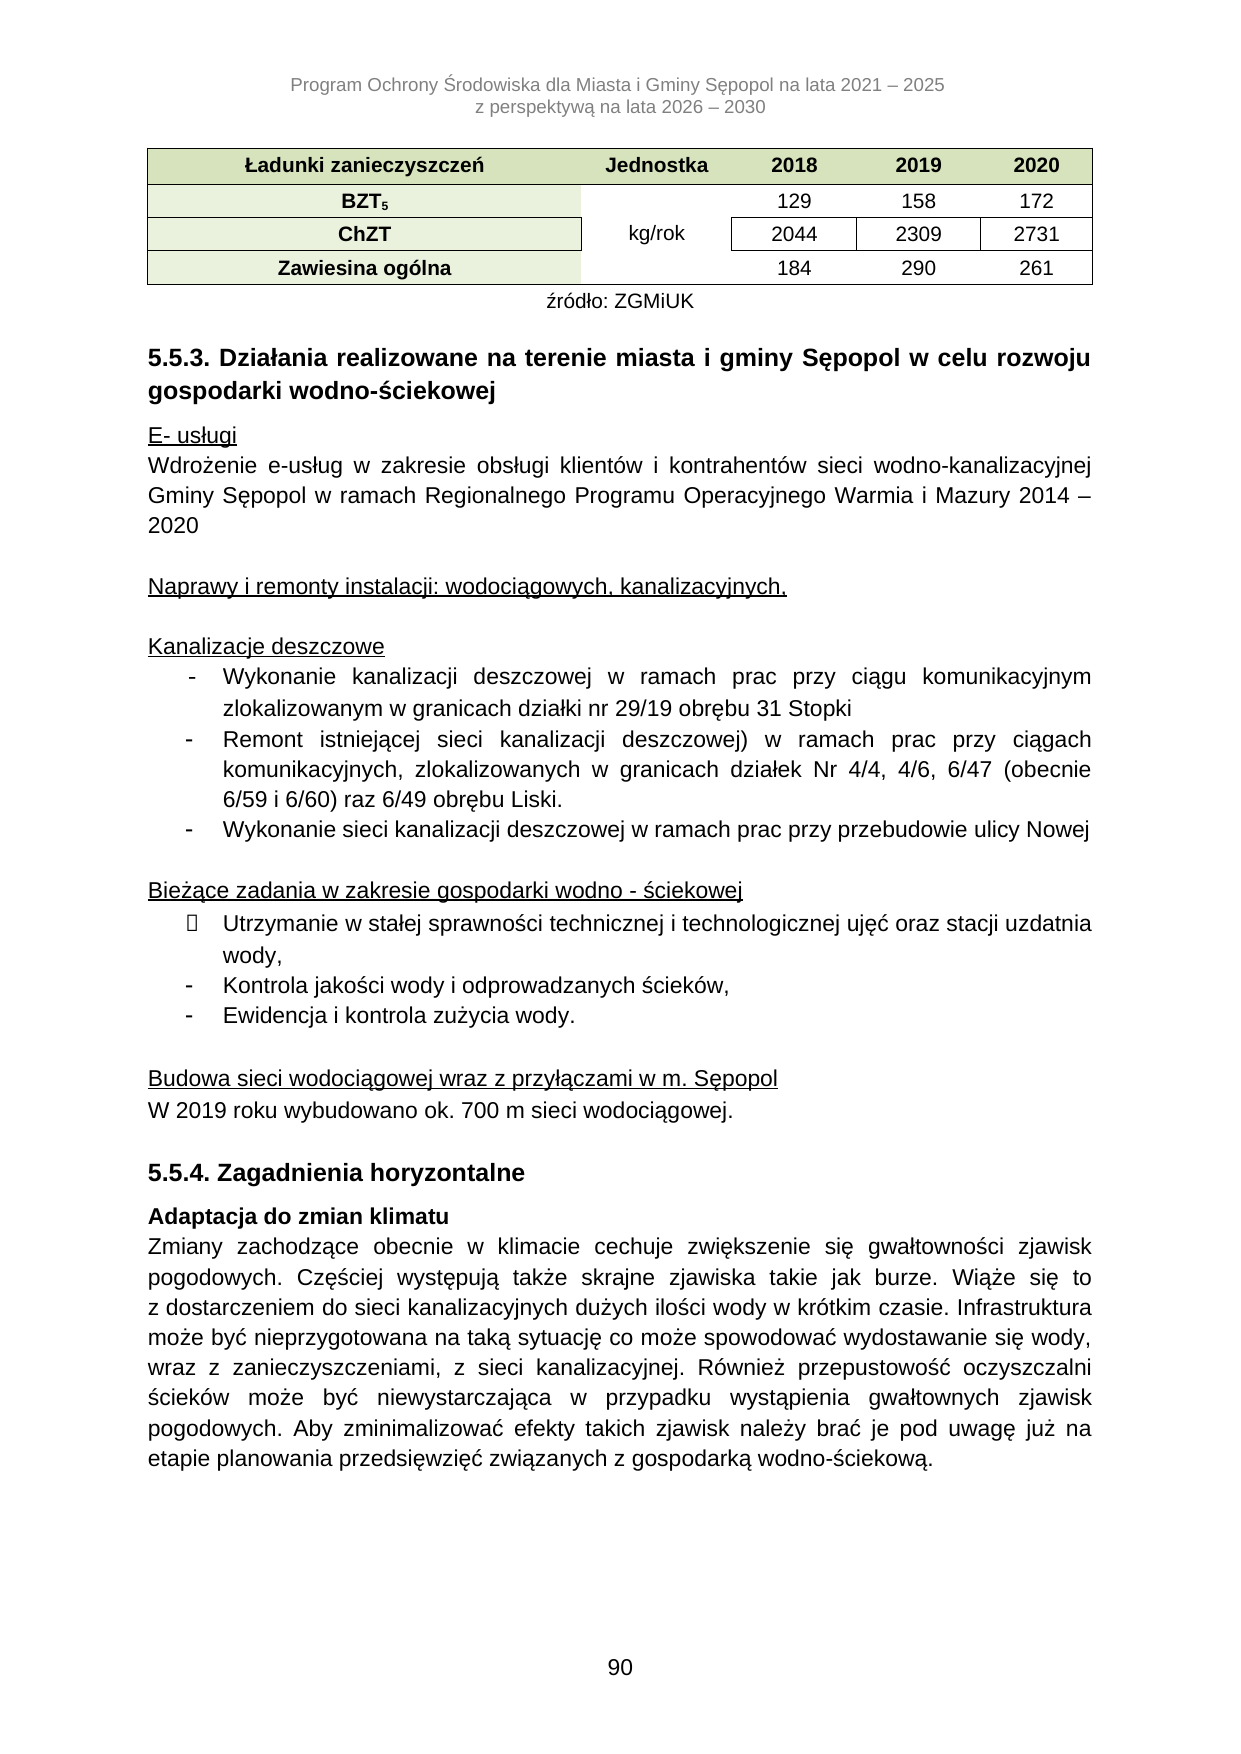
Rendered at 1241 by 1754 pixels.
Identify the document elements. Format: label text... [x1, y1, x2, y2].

text Wdrożenie e-usług w zakresie obsługi klientów i kontrahentów sieci wodno-kanalizacyjnej Gminy Sępopol w ramach Regionalnego Programu Operacyjnego Warmia i Mazury 2014 – 2020 [148, 452, 1092, 538]
list Remont istniejącej sieci kanalizacji deszczowej) w ramach prac przy ciągach komunikacyjnych, zlokalizowanych w granicach działek Nr 4/4, 4/6, 6/47 (obecnie 6/59 i 6/60) raz 6/49 obrębu Liski. [185, 726, 1092, 812]
text Budowa sieci wodociągowej wraz z przyłączami w m. Sępopol [148, 1065, 1092, 1091]
text źródło: ZGMiUK [148, 289, 1092, 313]
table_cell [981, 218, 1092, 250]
text E- usługi [148, 422, 1092, 448]
text Bieżące zadania w zakresie gospodarki wodno - ściekowej [148, 877, 1092, 903]
list Wykonanie kanalizacji deszczowej w ramach prac przy ciągu komunikacyjnym zlokalizowanym w granicach działki nr 29/19 obrębu 31 Stopki [185, 663, 1092, 722]
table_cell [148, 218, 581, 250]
text W 2019 roku wybudowano ok. 700 m sieci wodociągowej. [148, 1097, 1092, 1123]
list Utrzymanie w stałej sprawności technicznej i technologicznej ujęć oraz stacji uzdatnia wody, [185, 907, 1092, 968]
list Ewidencja i kontrola zużycia wody. [185, 1002, 1092, 1029]
subtitle 5.5.3. Działania realizowane na terenie miasta i gminy Sępopol w celu rozwoju gospodarki wodno-ściekowej [148, 343, 1092, 405]
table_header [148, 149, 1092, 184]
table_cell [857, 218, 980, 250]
text Naprawy i remonty instalacji: wodociągowych, kanalizacyjnych, [148, 573, 1092, 599]
text Adaptacja do zmian klimatu [148, 1203, 1092, 1229]
subtitle 5.5.4. Zagadnienia horyzontalne [148, 1158, 1092, 1186]
list Wykonanie sieci kanalizacji deszczowej w ramach prac przy przebudowie ulicy Nowej [185, 816, 1092, 843]
text Zmiany zachodzące obecnie w klimacie cechuje zwiększenie się gwałtowności zjawisk pogodowych. Częściej występują także skrajne zjawiska takie jak burze. Wiąże się to z dostarczeniem do sieci kanalizacyjnych dużych ilości wody w krótkim czasie. Infrastruktura może być nieprzygotowana na taką sytuację co może spowodować wydostawanie się wody, wraz z zanieczyszczeniami, z sieci kanalizacyjnej. Również przepustowość oczyszczalni ścieków może być niewystarczająca w przypadku wystąpienia gwałtownych zjawisk pogodowych. Aby zminimalizować efekty takich zjawisk należy brać je pod uwagę już na etapie planowania przedsięwzięć związanych z gospodarką wodno-ściekową. [148, 1233, 1092, 1471]
list Kontrola jakości wody i odprowadzanych ścieków, [185, 972, 1092, 998]
text Kanalizacje deszczowe [148, 633, 1092, 659]
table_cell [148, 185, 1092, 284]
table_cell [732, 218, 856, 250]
